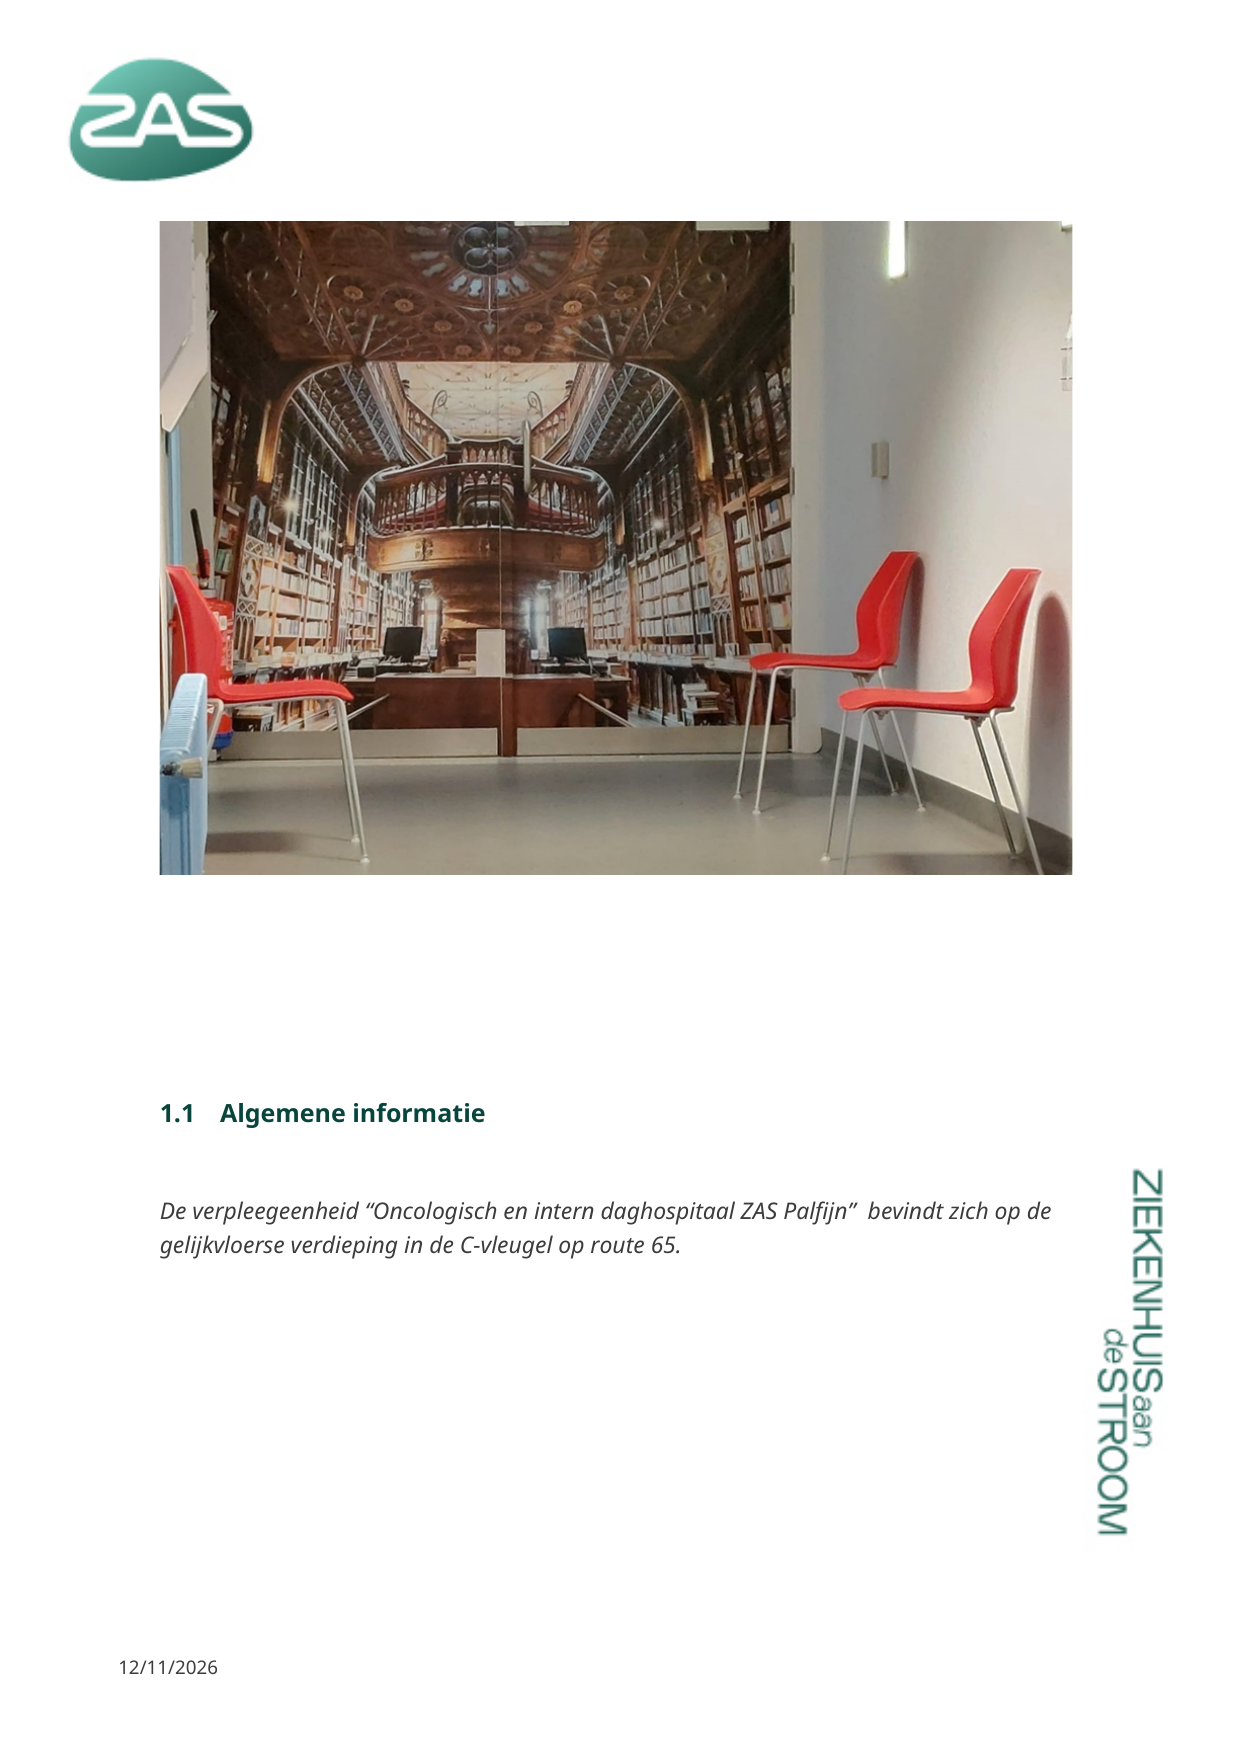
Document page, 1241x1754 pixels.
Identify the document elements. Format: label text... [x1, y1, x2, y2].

text De verpleegeenheid “Oncologisch en intern daghospitaal ZAS Palfijn” bevindt zich op de gelijkvloerse verdieping in de C-vleugel op route 65. [159, 1195, 1063, 1260]
subtitle Algemene informatie [159, 1096, 1063, 1129]
picture [0, 0, 1240, 1754]
